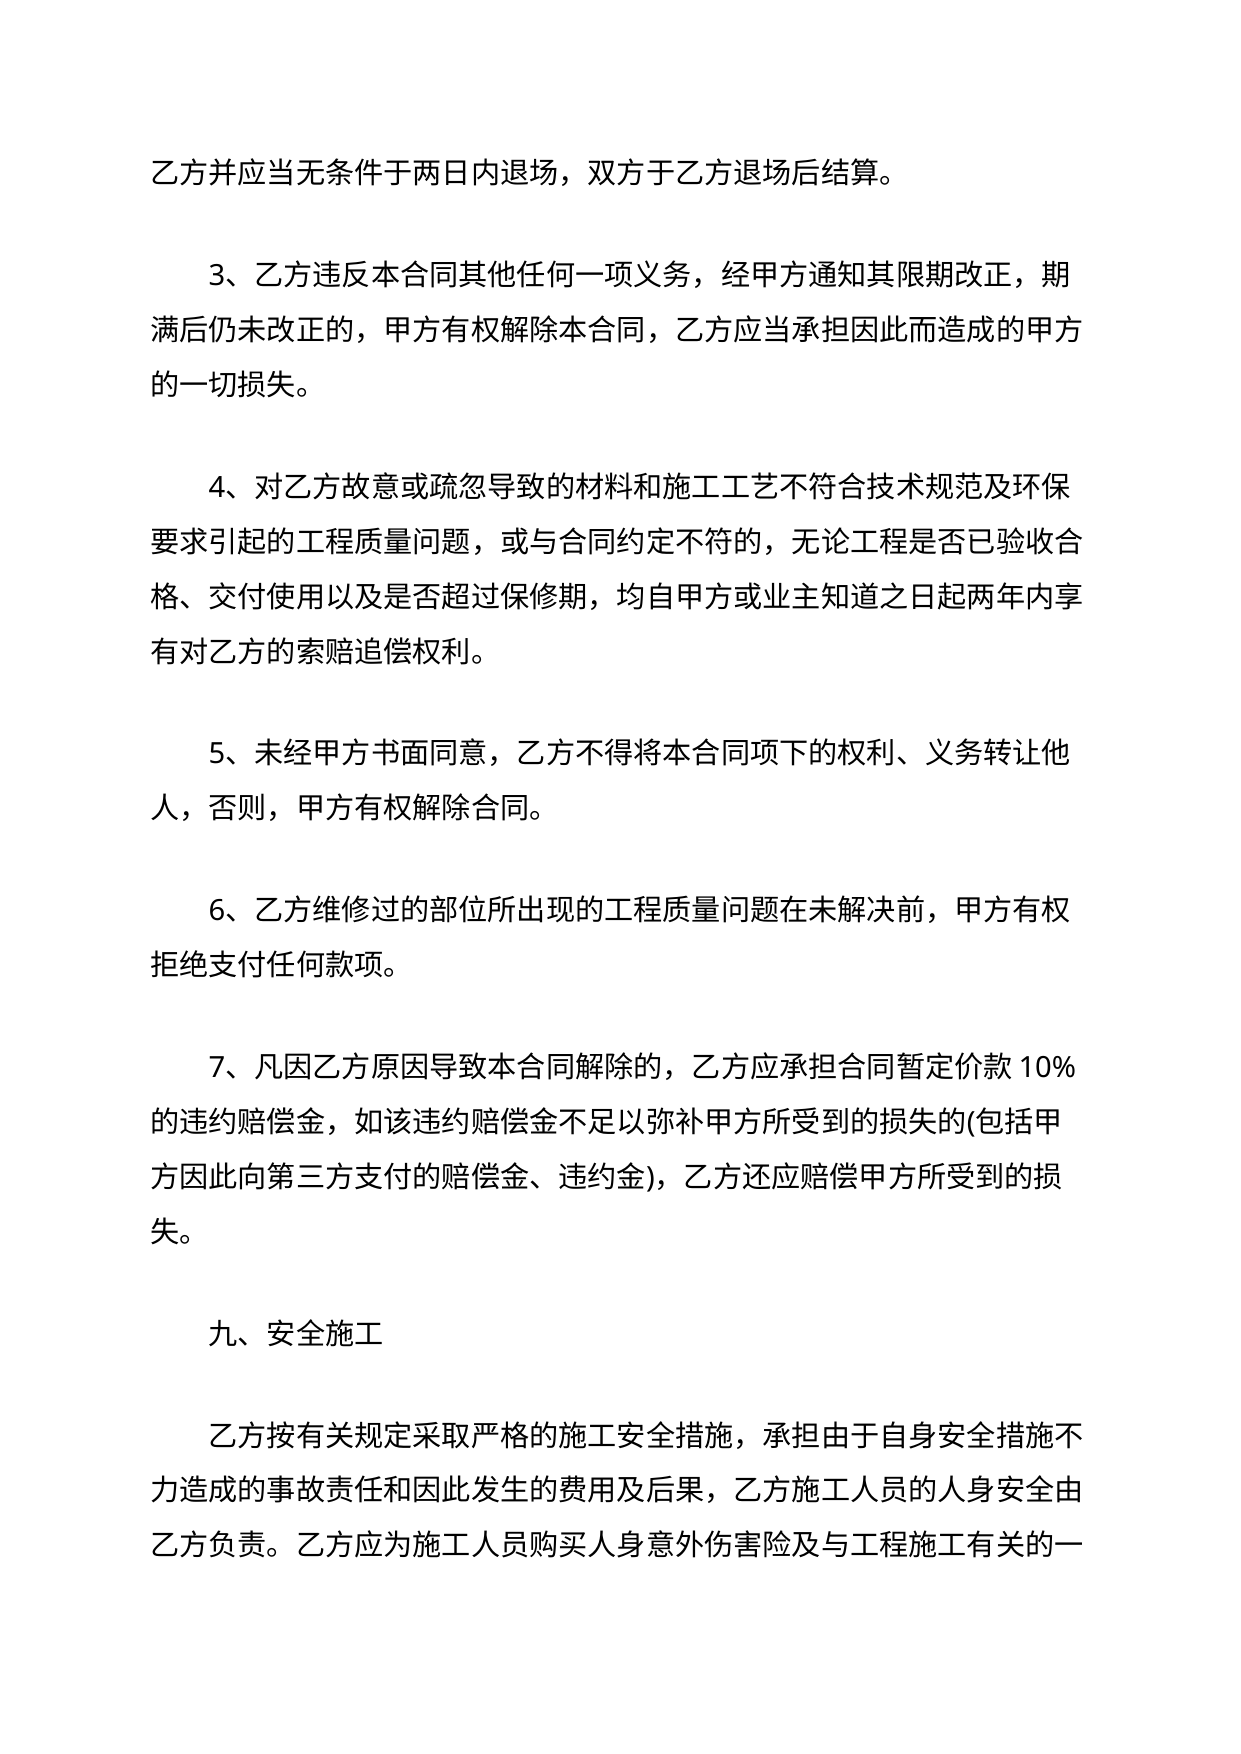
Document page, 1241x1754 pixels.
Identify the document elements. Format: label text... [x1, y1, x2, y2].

text 6、乙方维修过的部位所出现的工程质量问题在未解决前，甲方有权拒绝支付任何款项。 [150, 887, 1090, 984]
text 4、对乙方故意或疏忽导致的材料和施工工艺不符合技术规范及环保要求引起的工程质量问题，或与合同约定不符的，无论工程是否已验收合格、交付使用以及是否超过保修期，均自甲方或业主知道之日起两年内享有对乙方的索赔追偿权利。 [150, 463, 1090, 671]
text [150, 1412, 1090, 1564]
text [150, 150, 1090, 192]
text 5、未经甲方书面同意，乙方不得将本合同项下的权利、义务转让他人，否则，甲方有权解除合同。 [150, 730, 1090, 827]
text 九、安全施工 [150, 1310, 1090, 1353]
text 3、乙方违反本合同其他任何一项义务，经甲方通知其限期改正，期满后仍未改正的，甲方有权解除本合同，乙方应当承担因此而造成的甲方的一切损失。 [150, 252, 1090, 404]
text 7、凡因乙方原因导致本合同解除的，乙方应承担合同暂定价款10%的违约赔偿金，如该违约赔偿金不足以弥补甲方所受到的损失的(包括甲方因此向第三方支付的赔偿金、违约金)，乙方还应赔偿甲方所受到的损失。 [150, 1043, 1090, 1251]
